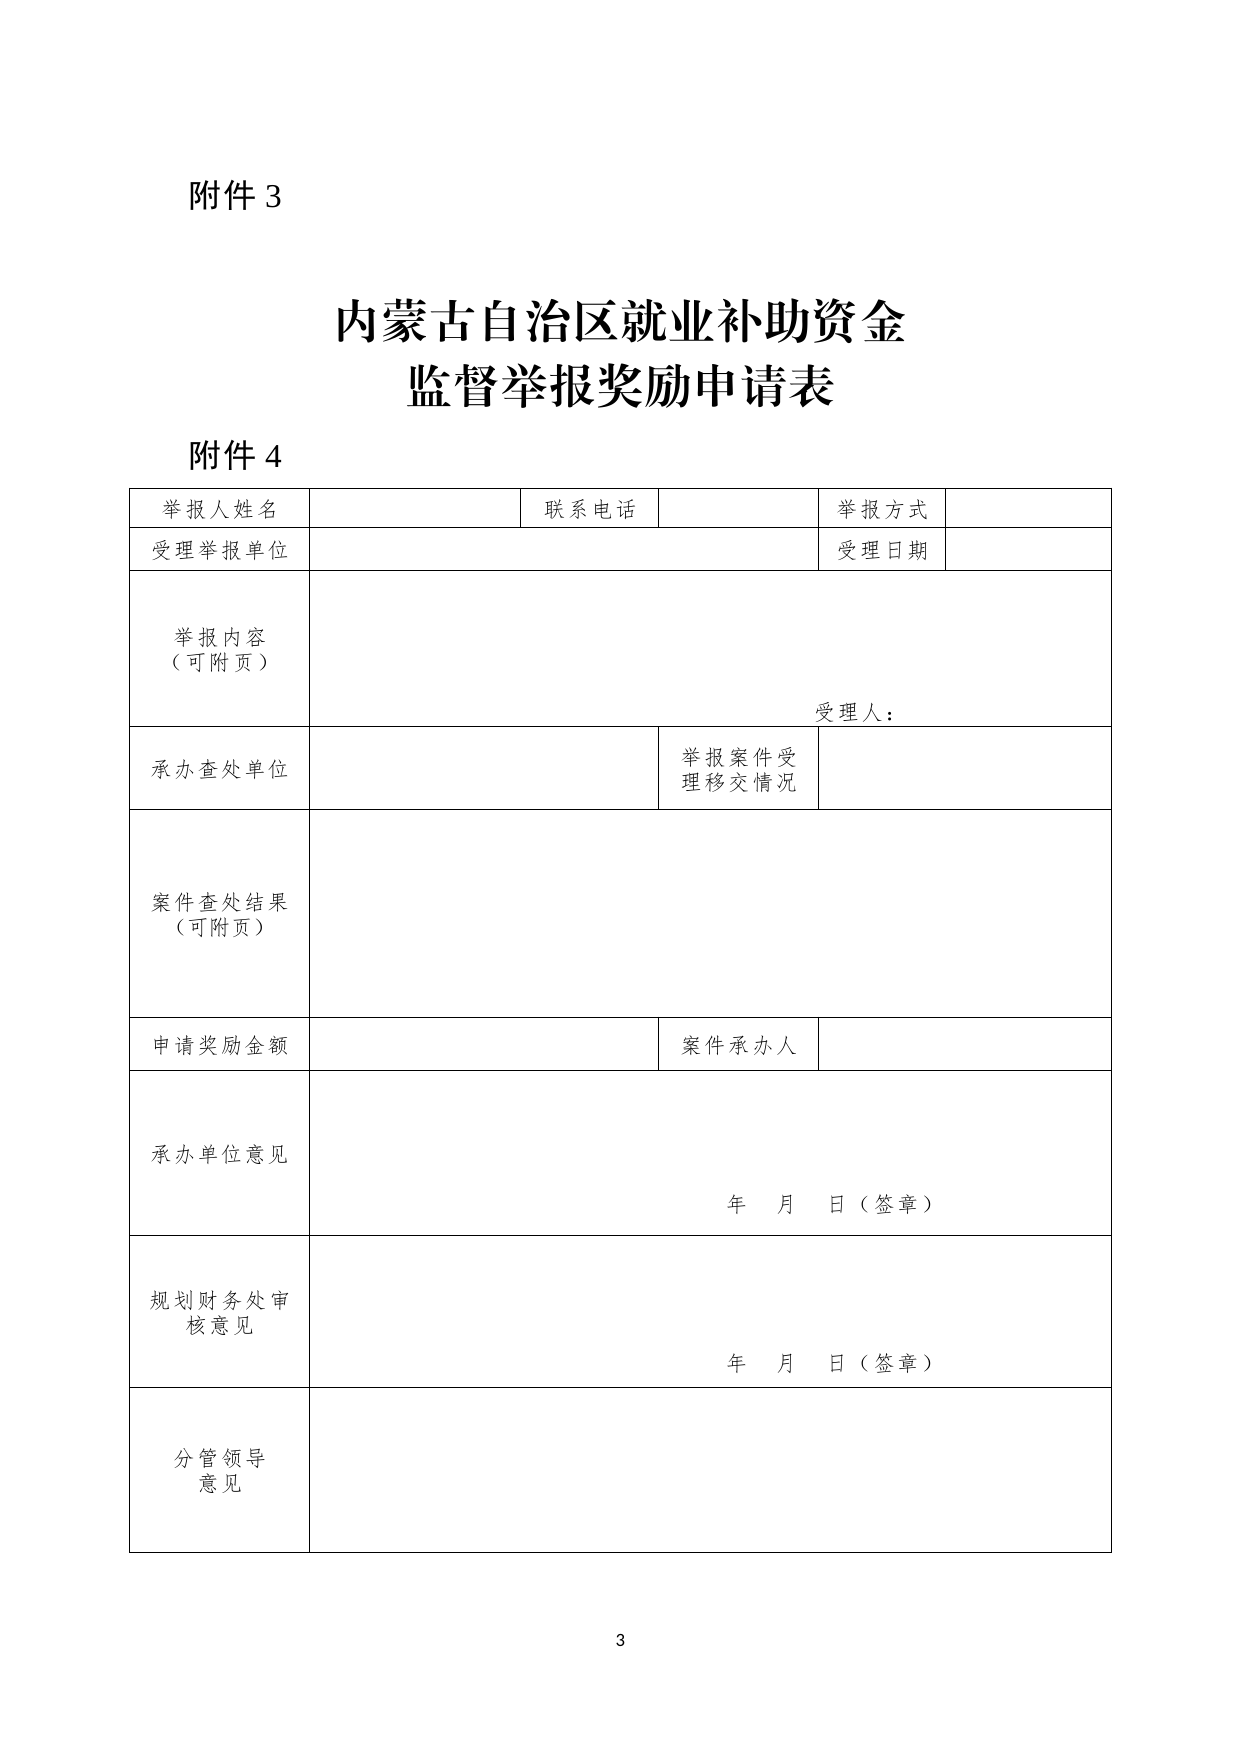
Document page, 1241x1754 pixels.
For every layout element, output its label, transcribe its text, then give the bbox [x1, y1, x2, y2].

table_header 举报方式 [819, 489, 945, 527]
table_cell 年 月 日（签章） [310, 1236, 1111, 1387]
table_cell 受理举报单位 [130, 528, 309, 570]
table_cell 分管领导 意见 [130, 1388, 309, 1552]
table_header [310, 489, 520, 527]
table_cell [310, 1018, 658, 1070]
table_header [946, 489, 1111, 527]
table_cell [946, 528, 1111, 570]
table_cell 承办单位意见 [130, 1071, 309, 1235]
table_cell 案件查处结果 （可附页） [130, 810, 309, 1017]
table_cell 申请奖励金额 [130, 1018, 309, 1070]
table_cell 受理日期 [819, 528, 945, 570]
table_header 举报人姓名 [130, 489, 309, 527]
text 附件3 [187, 162, 1053, 227]
table_cell 举报内容 （可附页） [130, 571, 309, 726]
table_cell 案件承办人 [659, 1018, 818, 1070]
table_header 联系电话 [521, 489, 658, 527]
text 附件4 [187, 422, 1053, 487]
table_header [659, 489, 818, 527]
table_cell [310, 528, 818, 570]
table_cell 规划财务处审核意见 [130, 1236, 309, 1387]
table_cell 承办查处单位 [130, 727, 309, 809]
table_cell [819, 727, 1111, 809]
text 内蒙古自治区就业补助资金 [187, 292, 1053, 357]
table_cell [819, 1018, 1111, 1070]
text 监督举报奖励申请表 [187, 357, 1053, 422]
table_cell [310, 727, 658, 809]
table_cell 受理人： [310, 571, 1111, 726]
table_cell [310, 1388, 1111, 1552]
table_cell [310, 810, 1111, 1017]
table_cell 举报案件受理移交情况 [659, 727, 818, 809]
table_cell 年 月 日（签章） [310, 1071, 1111, 1235]
